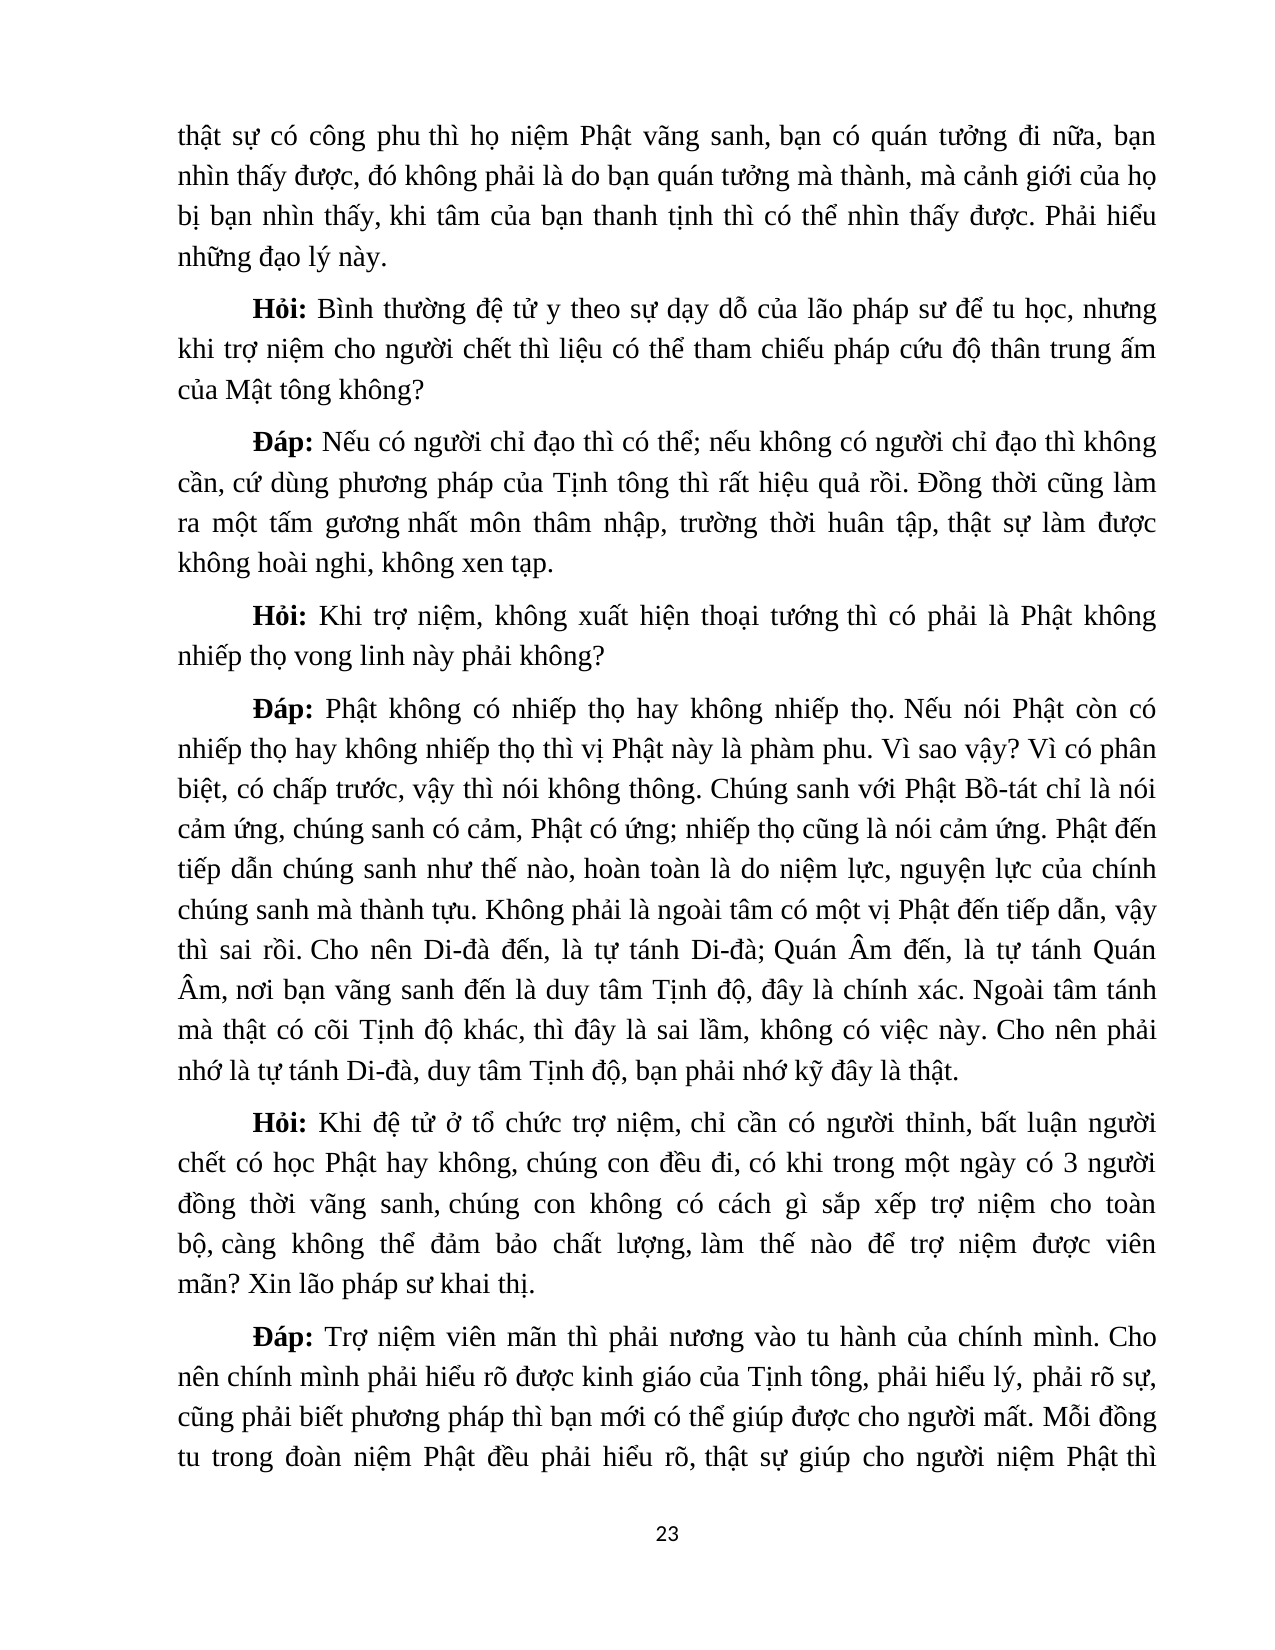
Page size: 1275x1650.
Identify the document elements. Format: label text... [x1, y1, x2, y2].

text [177, 118, 1157, 272]
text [177, 1319, 1157, 1473]
text Hỏi: Khi đệ tử ở tổ chức trợ niệm, chỉ cần có người thỉnh, bất luận người chết có học Phật hay không, chúng con đều đi, có khi trong một ngày có 3 người đồng thời vãng sanh, chúng con không có cách gì sắp xếp trợ niệm cho toàn bộ, càng không thể đảm bảo chất lượng, làm thế nào để trợ niệm được viên mãn? Xin lão pháp sư khai thị. [177, 1105, 1157, 1300]
text Hỏi: Khi trợ niệm, không xuất hiện thoại tướng thì có phải là Phật không nhiếp thọ vong linh này phải không? [177, 598, 1157, 672]
text Đáp: Phật không có nhiếp thọ hay không nhiếp thọ. Nếu nói Phật còn có nhiếp thọ hay không nhiếp thọ thì vị Phật này là phàm phu. Vì sao vậy? Vì có phân biệt, có chấp trước, vậy thì nói không thông. Chúng sanh với Phật Bồ-tát chỉ là nói cảm ứng, chúng sanh có cảm, Phật có ứng; nhiếp thọ cũng là nói cảm ứng. Phật đến tiếp dẫn chúng sanh như thế nào, hoàn toàn là do niệm lực, nguyện lực của chính chúng sanh mà thành tựu. Không phải là ngoài tâm có một vị Phật đến tiếp dẫn, vậy thì sai rồi. Cho nên Di-đà đến, là tự tánh Di-đà; Quán Âm đến, là tự tánh Quán Âm, nơi bạn vãng sanh đến là duy tâm Tịnh độ, đây là chính xác. Ngoài tâm tánh mà thật có cõi Tịnh độ khác, thì đây là sai lầm, không có việc này. Cho nên phải nhớ là tự tánh Di-đà, duy tâm Tịnh độ, bạn phải nhớ kỹ đây là thật. [177, 691, 1157, 1086]
text Đáp: Nếu có người chỉ đạo thì có thể; nếu không có người chỉ đạo thì không cần, cứ dùng phương pháp của Tịnh tông thì rất hiệu quả rồi. Đồng thời cũng làm ra một tấm gương nhất môn thâm nhập, trường thời huân tập, thật sự làm được không hoài nghi, không xen tạp. [177, 424, 1157, 579]
text Hỏi: Bình thường đệ tử y theo sự dạy dỗ của lão pháp sư để tu học, nhưng khi trợ niệm cho người chết thì liệu có thể tham chiếu pháp cứu độ thân trung ấm của Mật tông không? [177, 291, 1157, 405]
